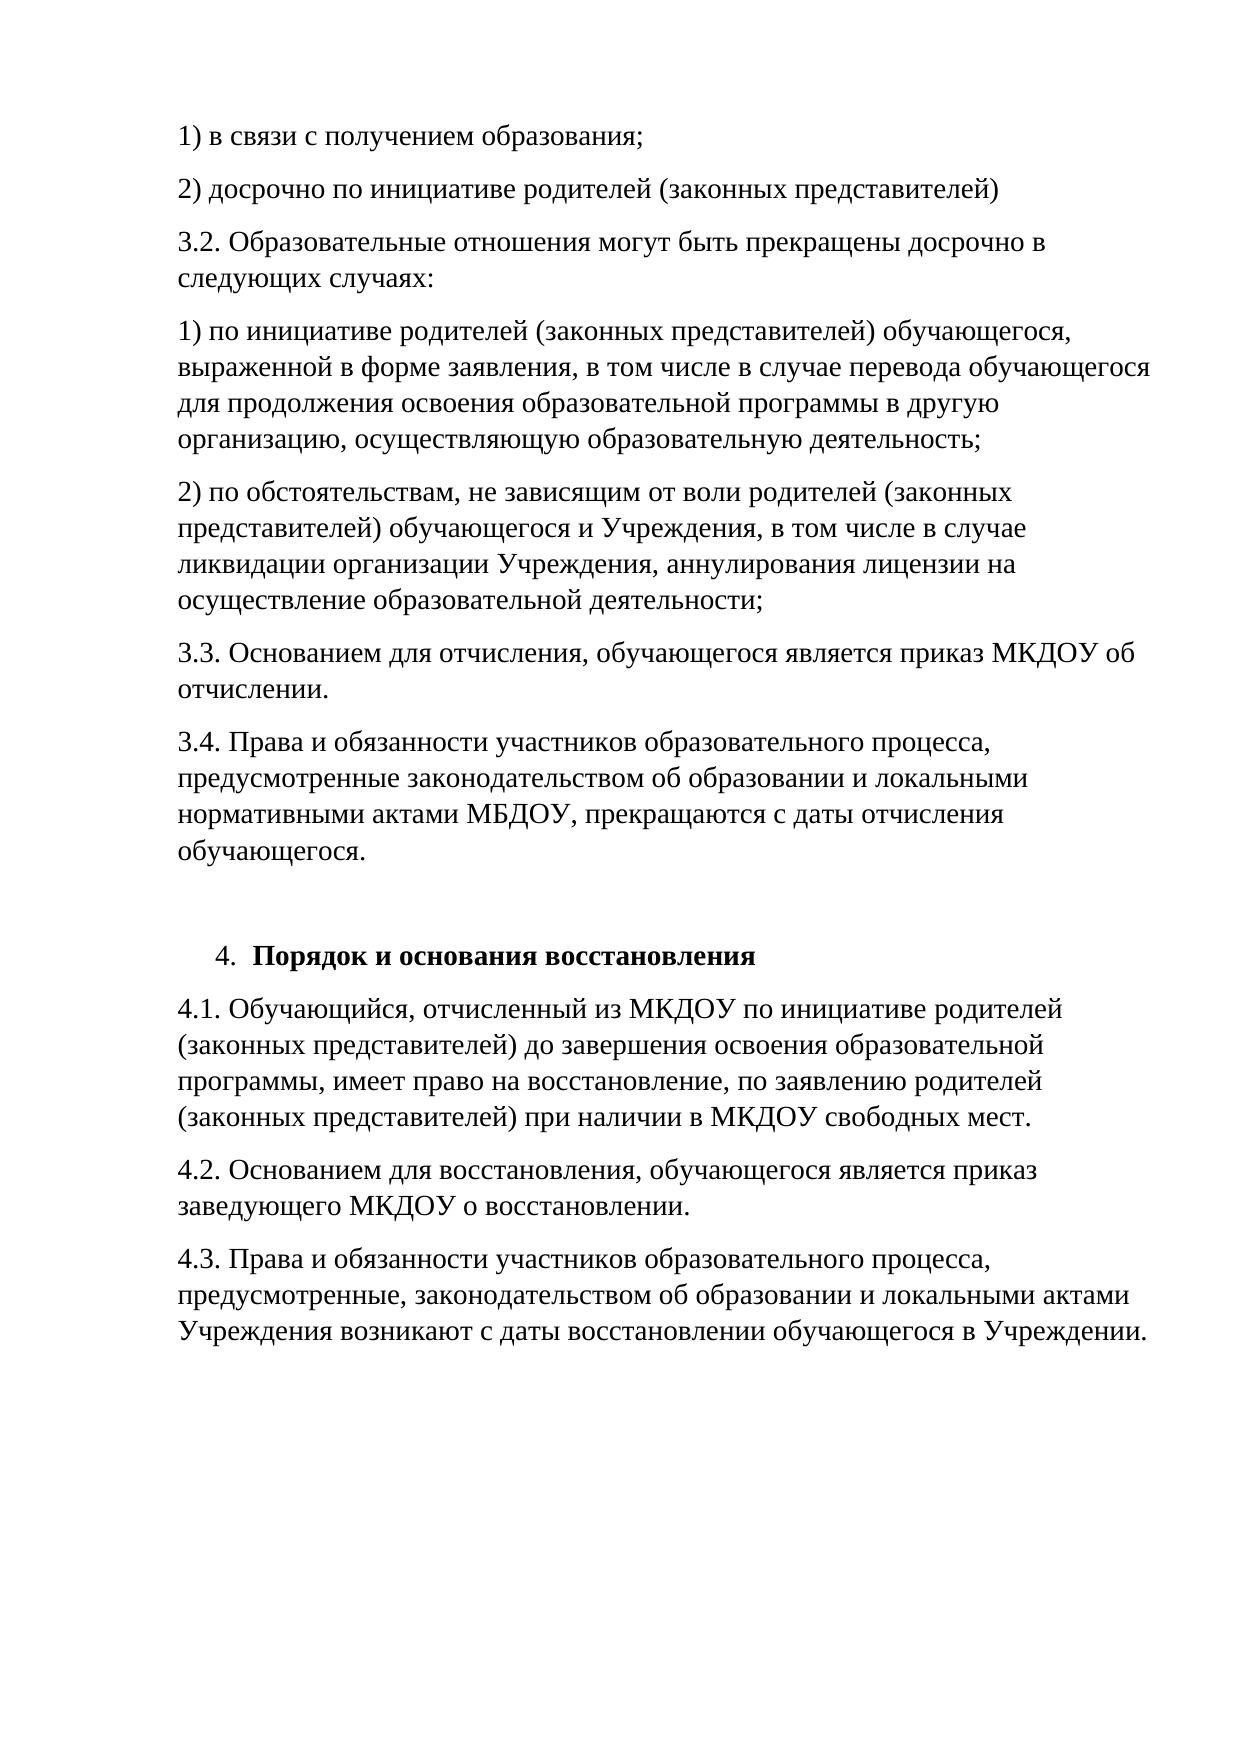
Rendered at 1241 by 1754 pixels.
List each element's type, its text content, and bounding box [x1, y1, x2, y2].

text 3.4. Права и обязанности участников образовательного процесса, предусмотренные законодательством об образовании и локальными нормативными актами МБДОУ, прекращаются с даты отчисления обучающегося. [177, 724, 1152, 866]
text 4.3. Права и обязанности участников образовательного процесса, предусмотренные, законодательством об образовании и локальными актами Учреждения возникают с даты восстановлении обучающегося в Учреждении. [177, 1241, 1152, 1347]
text 4.2. Основанием для восстановления, обучающегося является приказ заведующего МКДОУ о восстановлении. [177, 1152, 1152, 1222]
text 3.2. Образовательные отношения могут быть прекращены досрочно в следующих случаях: [177, 224, 1152, 293]
text 4.1. Обучающийся, отчисленный из МКДОУ по инициативе родителей (законных представителей) до завершения освоения образовательной программы, имеет право на восстановление, по заявлению родителей (законных представителей) при наличии в МКДОУ свободных мест. [177, 991, 1152, 1133]
text 2) по обстоятельствам, не зависящим от воли родителей (законных представителей) обучающегося и Учреждения, в том числе в случае ликвидации организации Учреждения, аннулирования лицензии на осуществление образовательной деятельности; [177, 474, 1152, 616]
text 2) досрочно по инициативе родителей (законных представителей) [177, 171, 1152, 204]
list Порядок и основания восстановления [215, 938, 1152, 972]
text 3.3. Основанием для отчисления, обучающегося является приказ МКДОУ об отчислении. [177, 635, 1152, 705]
text 1) в связи с получением образования; [177, 118, 1152, 152]
text 1) по инициативе родителей (законных представителей) обучающегося, выраженной в форме заявления, в том числе в случае перевода обучающегося для продолжения освоения образовательной программы в другую организацию, осуществляющую образовательную деятельность; [177, 313, 1152, 455]
